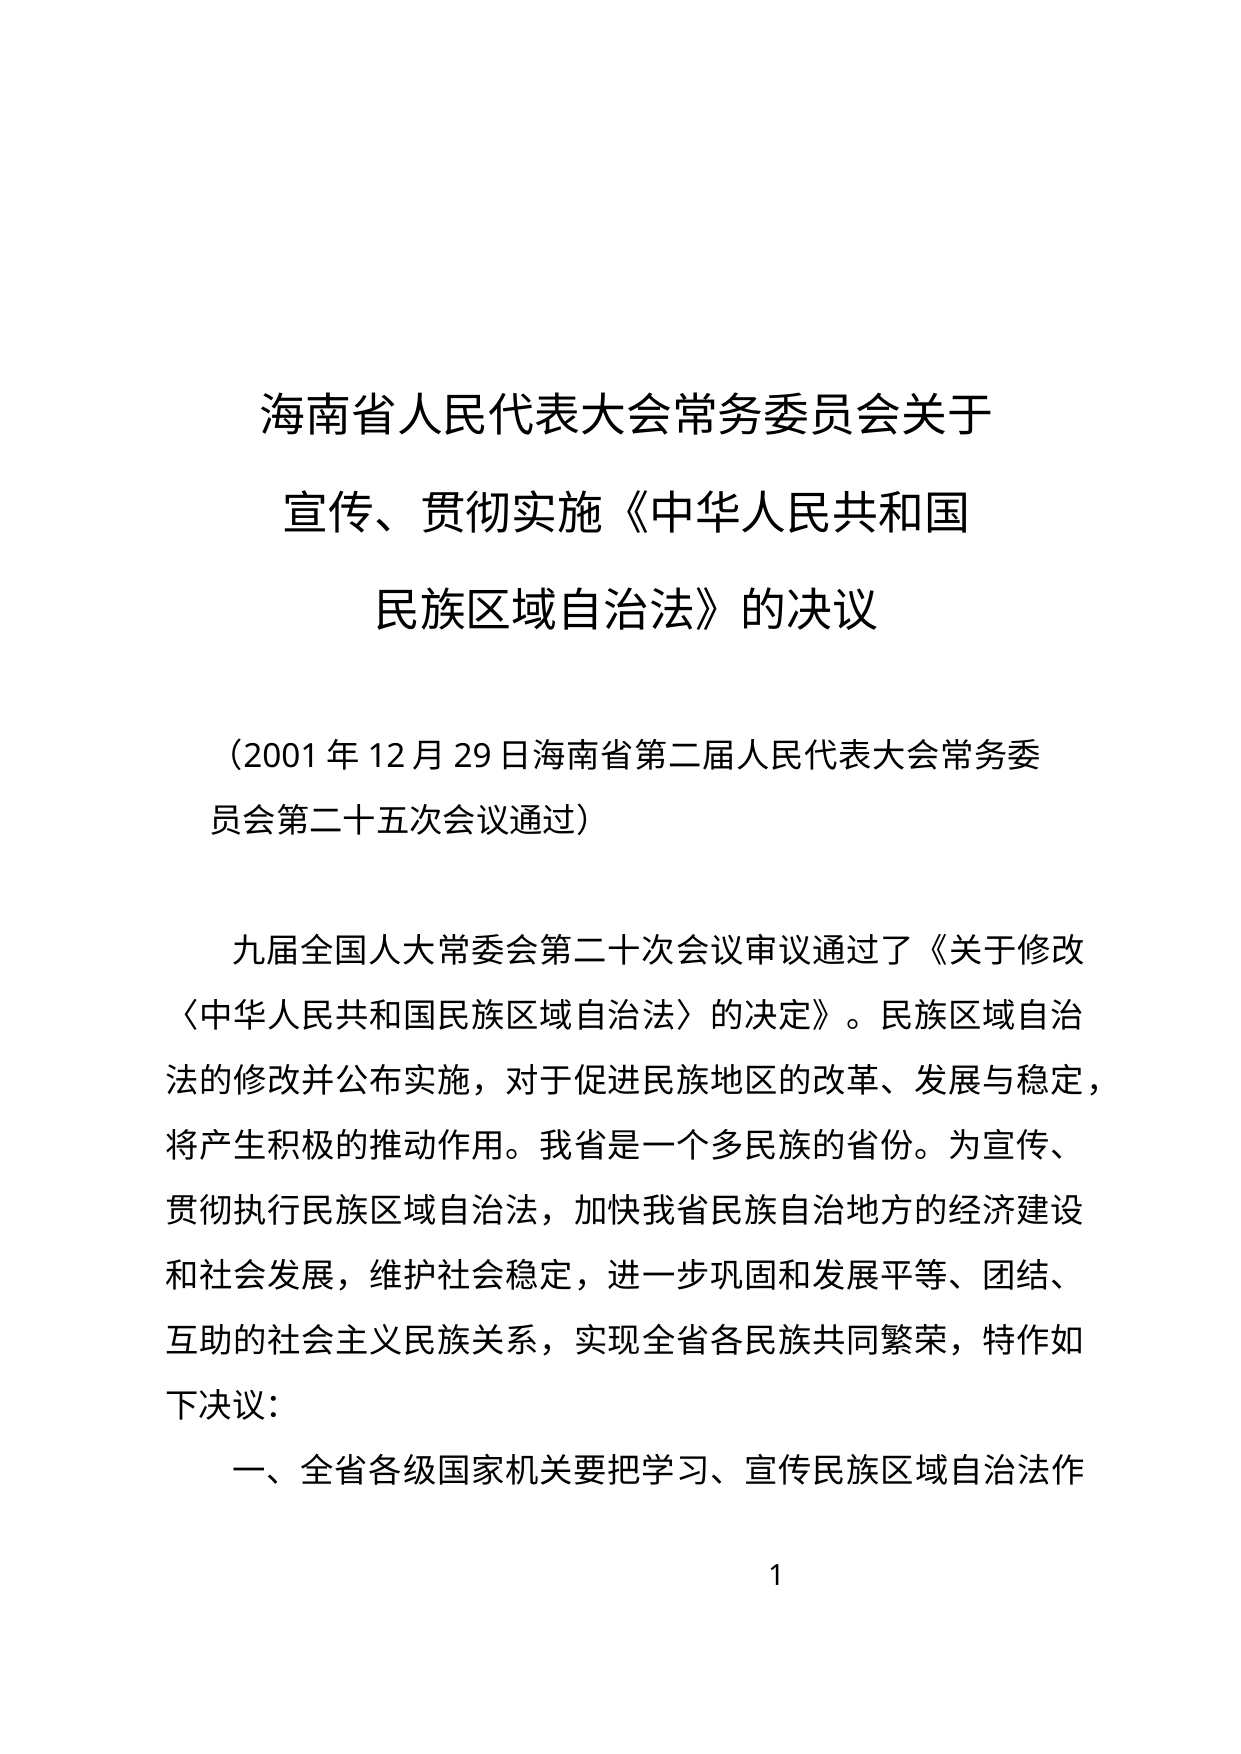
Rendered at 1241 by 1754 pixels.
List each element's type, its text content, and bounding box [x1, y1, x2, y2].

text （2001年12月29日海南省第二届人民代表大会常务委员会第二十五次会议通过） [209, 720, 1043, 850]
text 民族区域自治法》的决议 [165, 558, 1087, 655]
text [165, 1435, 1087, 1500]
text 九届全国人大常委会第二十次会议审议通过了《关于修改〈中华人民共和国民族区域自治法〉的决定》。民族区域自治法的修改并公布实施，对于促进民族地区的改革、发展与稳定，将产生积极的推动作用。我省是一个多民族的省份。为宣传、贯彻执行民族区域自治法，加快我省民族自治地方的经济建设和社会发展，维护社会稳定，进一步巩固和发展平等、团结、互助的社会主义民族关系，实现全省各民族共同繁荣，特作如下决议： [165, 915, 1087, 1435]
text 海南省人民代表大会常务委员会关于 [165, 363, 1087, 460]
text 宣传、贯彻实施《中华人民共和国 [165, 460, 1087, 558]
